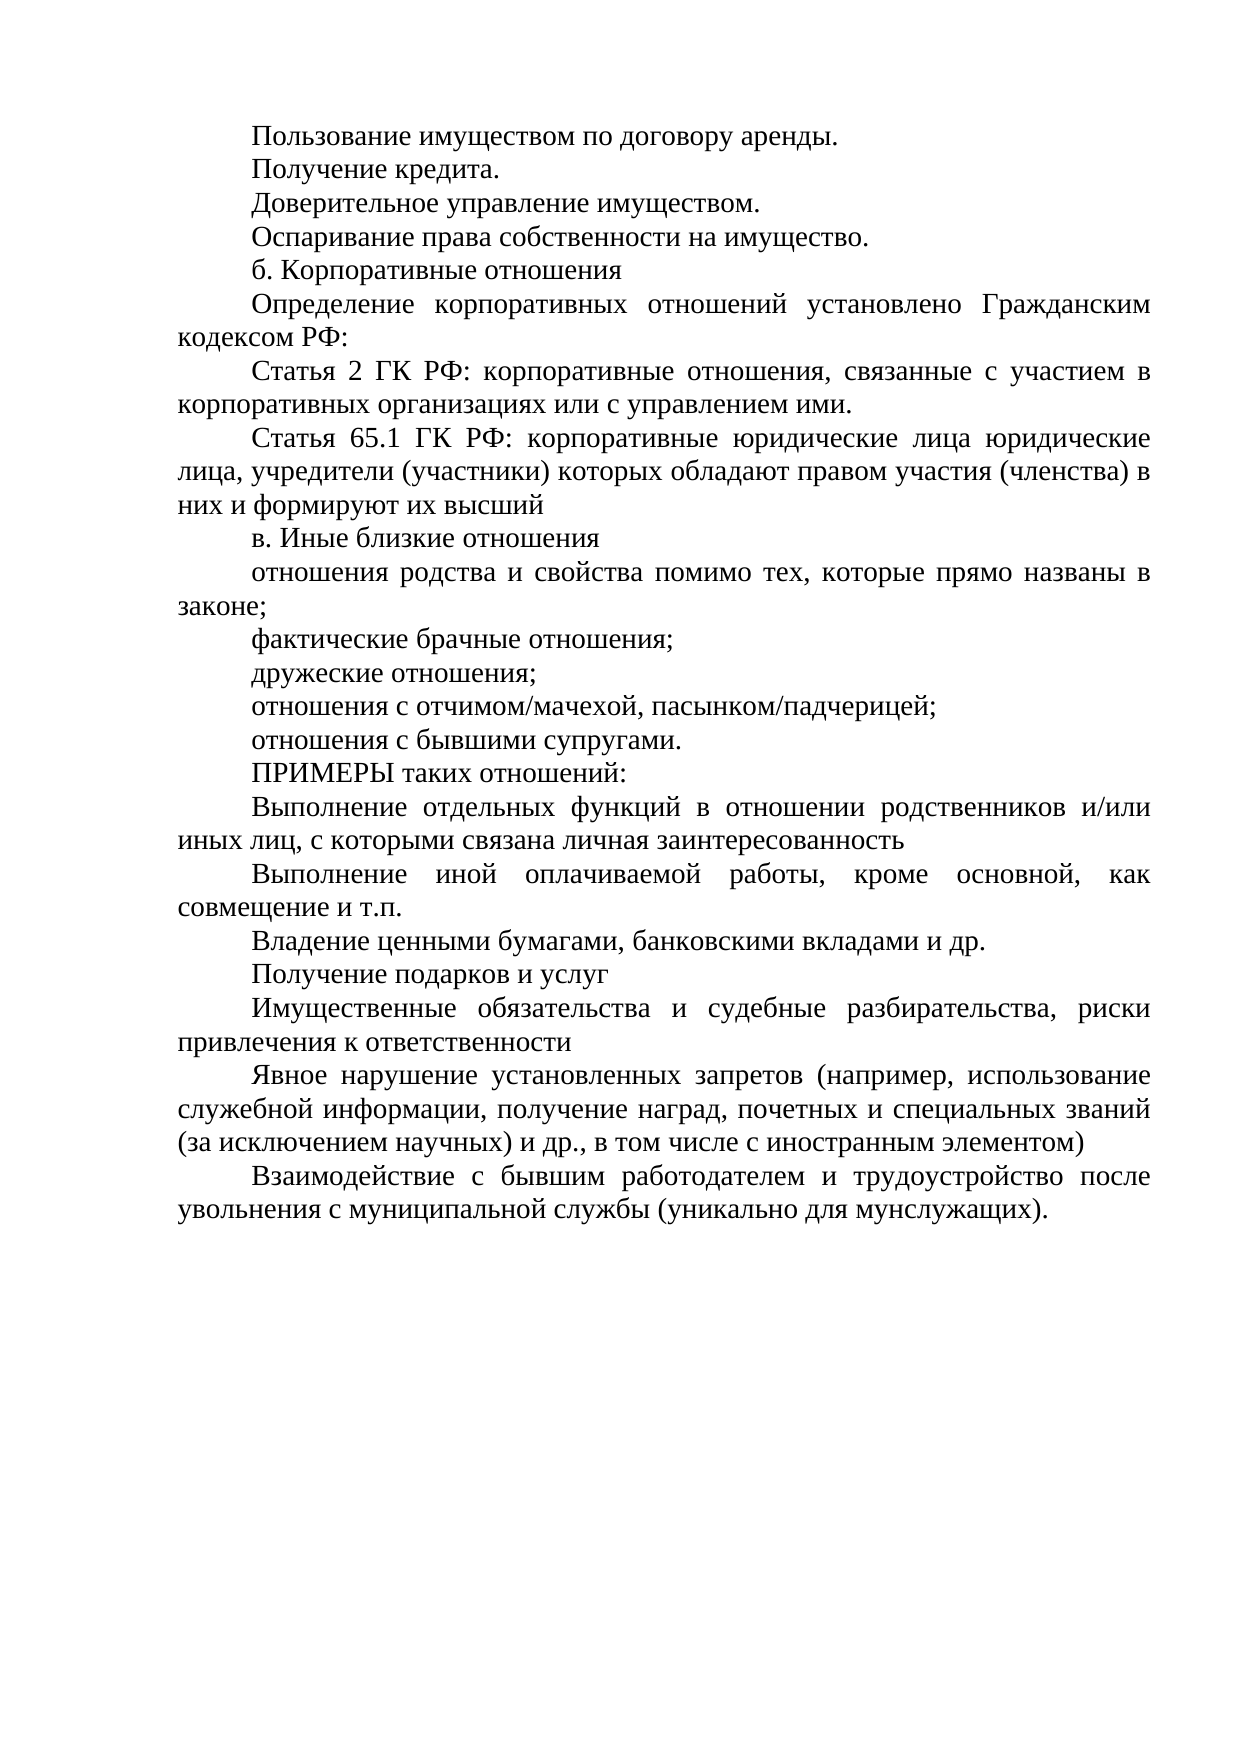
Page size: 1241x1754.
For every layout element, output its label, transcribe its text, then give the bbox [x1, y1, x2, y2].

text Владение ценными бумагами, банковскими вкладами и др. [177, 923, 1152, 957]
text Взаимодействие с бывшим работодателем и трудоустройство после увольнения с муниципальной службы (уникально для мунслужащих). [177, 1158, 1152, 1225]
text Выполнение иной оплачиваемой работы, кроме основной, как совмещение и т.п. [177, 856, 1152, 923]
text фактические брачные отношения; [177, 621, 1152, 655]
text Получение кредита. [177, 152, 1152, 185]
text Доверительное управление имуществом. [177, 185, 1152, 219]
text б. Корпоративные отношения [177, 252, 1152, 286]
text отношения с бывшими супругами. [177, 722, 1152, 755]
text ПРИМЕРЫ таких отношений: [177, 755, 1152, 789]
text Пользование имуществом по договору аренды. [177, 118, 1152, 152]
text Статья 65.1 ГК РФ: корпоративные юридические лица юридические лица, учредители (участники) которых обладают правом участия (членства) в них и формируют их высший [177, 420, 1152, 521]
text отношения родства и свойства помимо тех, которые прямо названы в законе; [177, 554, 1152, 621]
text в. Иные близкие отношения [177, 521, 1152, 554]
text отношения с отчимом/мачехой, пасынком/падчерицей; [177, 688, 1152, 722]
text Выполнение отдельных функций в отношении родственников и/или иных лиц, с которыми связана личная заинтересованность [177, 789, 1152, 856]
text Оспаривание права собственности на имущество. [177, 219, 1152, 252]
text дружеские отношения; [177, 655, 1152, 688]
text Имущественные обязательства и судебные разбирательства, риски привлечения к ответственности [177, 990, 1152, 1057]
text Получение подарков и услуг [177, 957, 1152, 990]
text Определение корпоративных отношений установлено Гражданским кодексом РФ: [177, 286, 1152, 353]
text Статья 2 ГК РФ: корпоративные отношения, связанные с участием в корпоративных организациях или с управлением ими. [177, 353, 1152, 420]
text Явное нарушение установленных запретов (например, использование служебной информации, получение наград, почетных и специальных званий (за исключением научных) и др., в том числе с иностранным элементом) [177, 1057, 1152, 1158]
